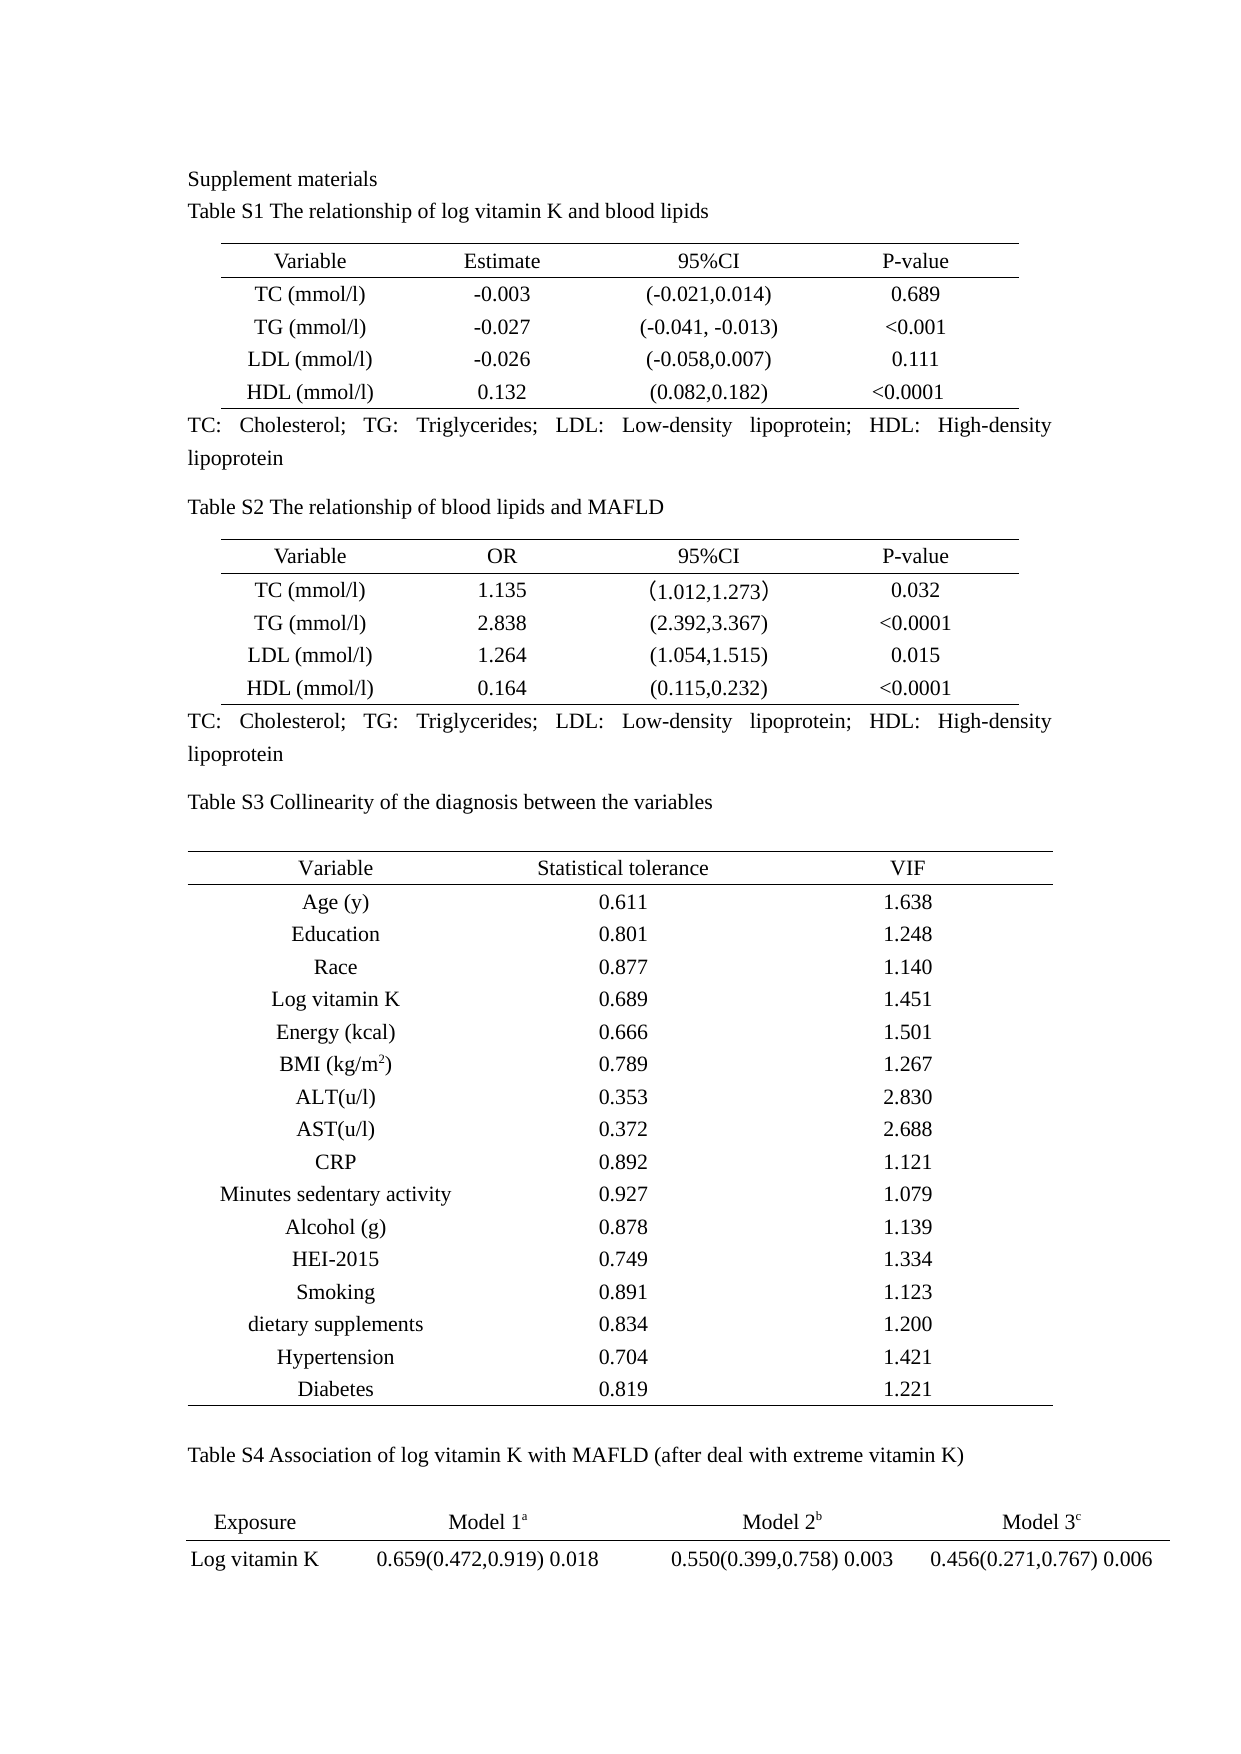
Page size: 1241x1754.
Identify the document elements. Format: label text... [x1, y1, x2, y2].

table_header Variable [221, 540, 398, 572]
table_cell 1.140 [763, 950, 1053, 983]
table_cell (-0.021,0.014) [605, 278, 812, 310]
table_cell Minutes sedentary activity [188, 1178, 483, 1210]
table_cell 2.688 [763, 1113, 1053, 1145]
table_cell (0.082,0.182) [605, 375, 812, 408]
table_header 95%CI [605, 244, 812, 277]
table_cell 1.421 [763, 1340, 1053, 1373]
table_cell (2.392,3.367) [605, 606, 812, 638]
table_cell <0.0001 [812, 375, 1019, 408]
table_cell 0.819 [484, 1373, 762, 1405]
table_cell 0.834 [484, 1308, 762, 1340]
table_header Variable [221, 244, 398, 277]
table_header Estimate [399, 244, 605, 277]
table_cell 1.221 [763, 1373, 1053, 1405]
table_cell (1.054,1.515) [605, 639, 812, 671]
table_cell 0.132 [399, 375, 605, 408]
table_header VIF [763, 852, 1053, 884]
table_cell AST(u/l) [188, 1113, 483, 1145]
table_cell 0.749 [484, 1243, 762, 1275]
table_cell 0.015 [812, 639, 1019, 671]
table_cell -0.027 [399, 310, 605, 343]
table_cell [186, 1541, 324, 1576]
table_cell (-0.041, -0.013) [605, 310, 812, 343]
text TC: Cholesterol; TG: Triglycerides; LDL: Low-density lipoprotein; HDL: High-density lipoprotein [187, 704, 1053, 769]
table_header Exposure [186, 1504, 324, 1539]
table_cell 0.892 [484, 1145, 762, 1178]
table_cell Age (y) [188, 885, 483, 918]
table_cell 0.927 [484, 1178, 762, 1210]
text TC: Cholesterol; TG: Triglycerides; LDL: Low-density lipoprotein; HDL: High-density lipoprotein [187, 409, 1053, 474]
table_cell 0.877 [484, 950, 762, 983]
table_cell 0.611 [484, 885, 762, 918]
text Table S2 The relationship of blood lipids and MAFLD [187, 490, 1053, 523]
table_cell 1.267 [763, 1048, 1053, 1080]
table_cell BMI (kg/m2) [188, 1048, 483, 1080]
table_cell Alcohol (g) [188, 1210, 483, 1243]
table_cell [651, 1541, 912, 1576]
table_cell <0.0001 [812, 606, 1019, 638]
table_cell Hypertension [188, 1340, 483, 1373]
table_cell 1.123 [763, 1275, 1053, 1308]
table_header OR [399, 540, 605, 572]
table_cell 1.200 [763, 1308, 1053, 1340]
table_cell 1.451 [763, 983, 1053, 1015]
table_cell Race [188, 950, 483, 983]
table_cell 0.891 [484, 1275, 762, 1308]
table_header P-value [812, 244, 1019, 277]
table_cell 1.135 [399, 574, 605, 606]
table_cell 1.501 [763, 1015, 1053, 1048]
table_cell TG (mmol/l) [221, 310, 398, 343]
table_cell <0.0001 [812, 671, 1019, 703]
table_header Model 1a [324, 1504, 651, 1539]
table_cell （1.012,1.273） [605, 574, 812, 606]
table_cell -0.003 [399, 278, 605, 310]
table_cell 1.139 [763, 1210, 1053, 1243]
table_cell 0.032 [812, 574, 1019, 606]
table_cell (-0.058,0.007) [605, 343, 812, 375]
table_header Model 2b [651, 1504, 912, 1539]
table_cell 1.079 [763, 1178, 1053, 1210]
text Table S1 The relationship of log vitamin K and blood lipids [187, 194, 1053, 227]
table_cell -0.026 [399, 343, 605, 375]
table_cell 1.121 [763, 1145, 1053, 1178]
table_header Model 3c [913, 1504, 1170, 1539]
table_cell 0.878 [484, 1210, 762, 1243]
table_cell 2.830 [763, 1080, 1053, 1113]
table_cell HDL (mmol/l) [221, 375, 398, 408]
table_header 95%CI [605, 540, 812, 572]
table_cell 0.801 [484, 918, 762, 950]
table_cell 0.353 [484, 1080, 762, 1113]
table_cell Smoking [188, 1275, 483, 1308]
table_cell CRP [188, 1145, 483, 1178]
table_cell Energy (kcal) [188, 1015, 483, 1048]
table_cell (0.115,0.232) [605, 671, 812, 703]
table_cell 0.111 [812, 343, 1019, 375]
table_header Statistical tolerance [484, 852, 762, 884]
table_cell Log vitamin K [188, 983, 483, 1015]
table_cell Education [188, 918, 483, 950]
table_cell ALT(u/l) [188, 1080, 483, 1113]
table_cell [913, 1541, 1170, 1576]
table_cell 0.689 [812, 278, 1019, 310]
table_header Variable [188, 852, 483, 884]
text Table S4 Association of log vitamin K with MAFLD (after deal with extreme vitamin K) [187, 1439, 1053, 1471]
table_cell 0.789 [484, 1048, 762, 1080]
table_cell HEI-2015 [188, 1243, 483, 1275]
table_cell TC (mmol/l) [221, 278, 398, 310]
text Supplement materials [187, 162, 1053, 194]
table_cell 0.704 [484, 1340, 762, 1373]
table_cell LDL (mmol/l) [221, 343, 398, 375]
table_cell 2.838 [399, 606, 605, 638]
table_cell 0.689 [484, 983, 762, 1015]
table_cell 0.164 [399, 671, 605, 703]
table_cell 1.638 [763, 885, 1053, 918]
table_cell 1.264 [399, 639, 605, 671]
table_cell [324, 1541, 651, 1576]
table_cell 0.372 [484, 1113, 762, 1145]
table_cell Diabetes [188, 1373, 483, 1405]
table_cell 0.666 [484, 1015, 762, 1048]
table_cell <0.001 [812, 310, 1019, 343]
table_cell 1.248 [763, 918, 1053, 950]
table_cell LDL (mmol/l) [221, 639, 398, 671]
table_header P-value [812, 540, 1019, 572]
table_cell dietary supplements [188, 1308, 483, 1340]
table_cell HDL (mmol/l) [221, 671, 398, 703]
table_cell TG (mmol/l) [221, 606, 398, 638]
table_cell TC (mmol/l) [221, 574, 398, 606]
table_cell 1.334 [763, 1243, 1053, 1275]
text Table S3 Collinearity of the diagnosis between the variables [187, 786, 1053, 818]
